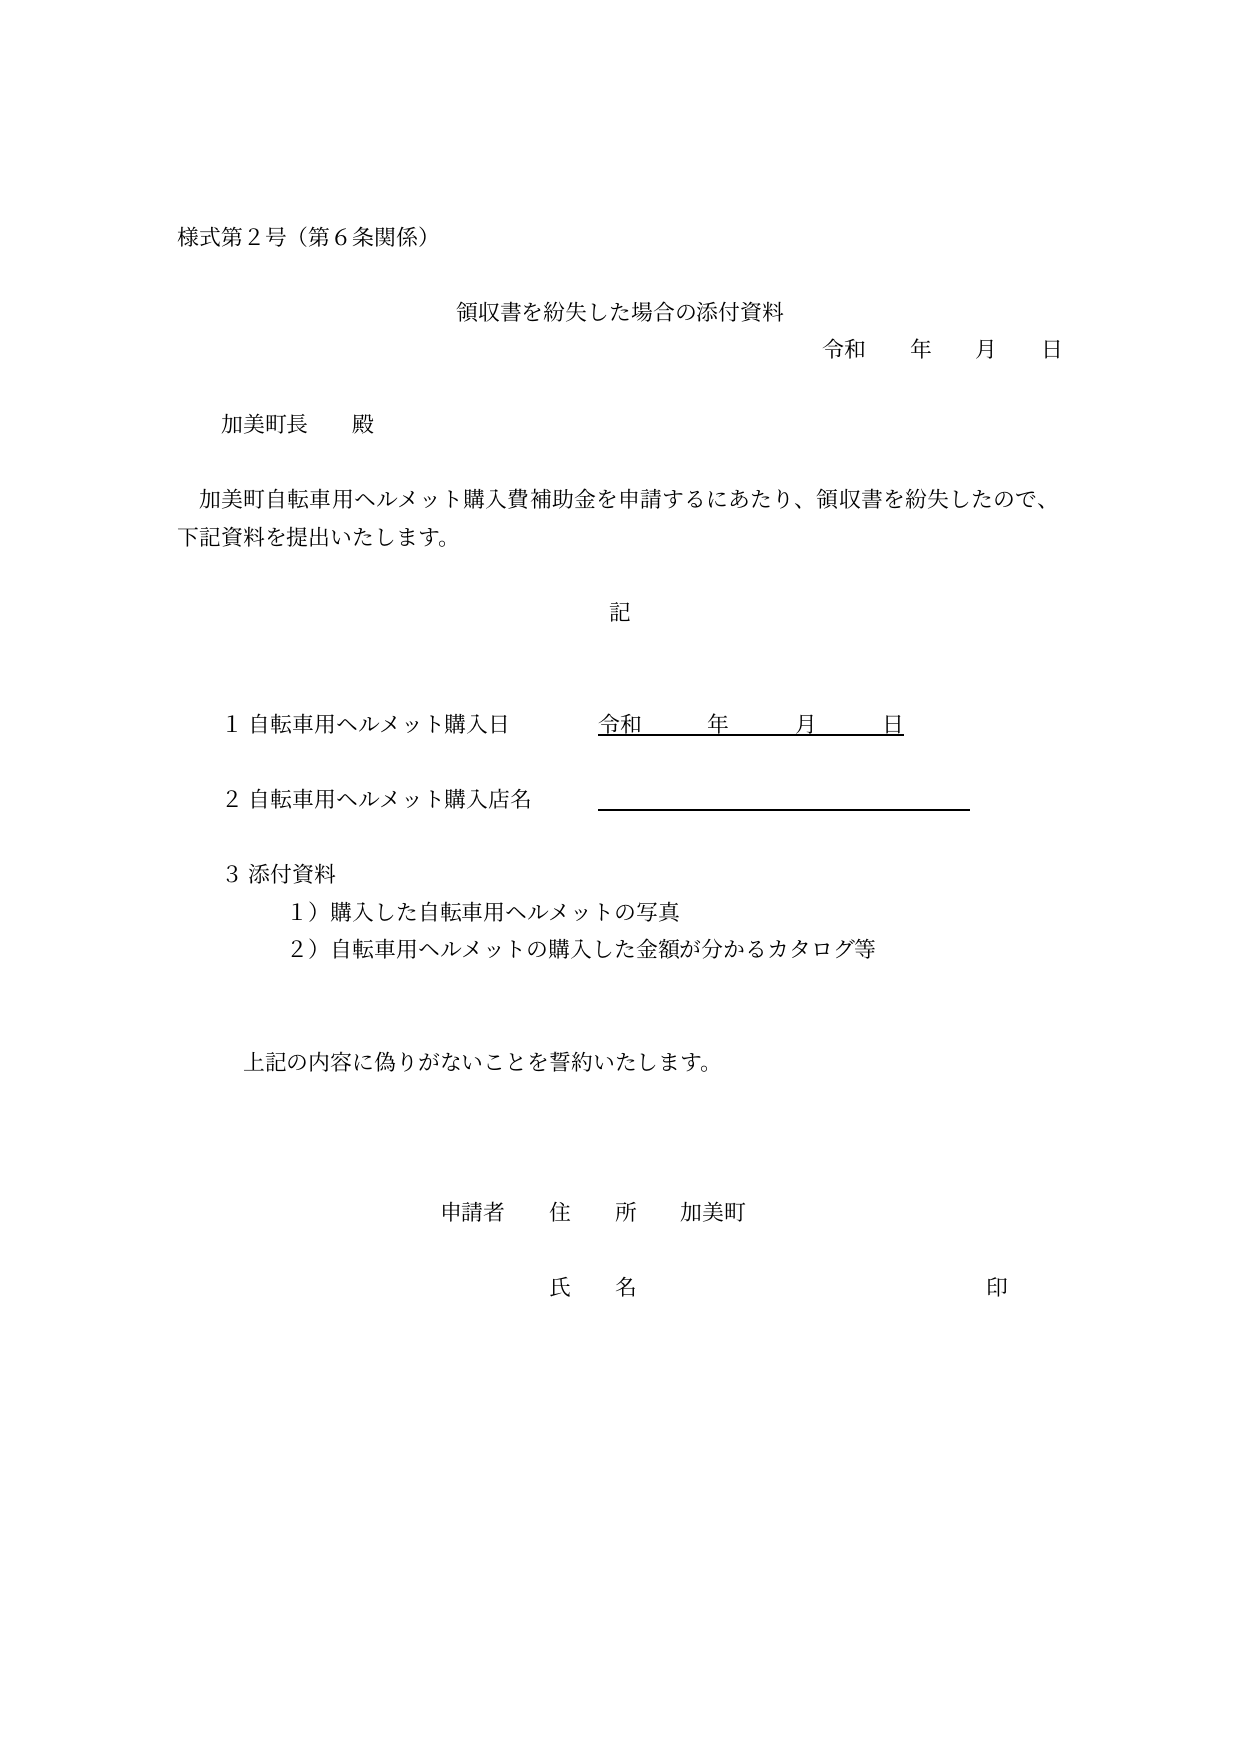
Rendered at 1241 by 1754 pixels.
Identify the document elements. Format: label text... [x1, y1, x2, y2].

text 領収書を紛失した場合の添付資料 [177, 292, 1063, 329]
text 加美町自転車用ヘルメット購入費補助金を申請するにあたり、領収書を紛失したので、下記資料を提出いたします。 [177, 479, 1063, 554]
text 令和 年 月 日 [177, 329, 1063, 367]
text 様式第２号（第６条関係） [177, 217, 1063, 254]
text 上記の内容に偽りがないことを誓約いたします。 [177, 1042, 1063, 1079]
text 氏 名 印 [177, 1267, 1063, 1304]
subtitle 記 [177, 592, 1063, 629]
text ２ 自転車用ヘルメット購入店名 [177, 779, 1063, 817]
text ２）自転車用ヘルメットの購入した金額が分かるカタログ等 [177, 929, 1063, 967]
text ３ 添付資料 [177, 854, 1063, 892]
text 加美町長 殿 [177, 404, 1063, 442]
text １ 自転車用ヘルメット購入日 令和 年 月 日 [177, 704, 1063, 742]
text 申請者 住 所 加美町 [177, 1192, 1063, 1229]
text １）購入した自転車用ヘルメットの写真 [177, 892, 1063, 929]
